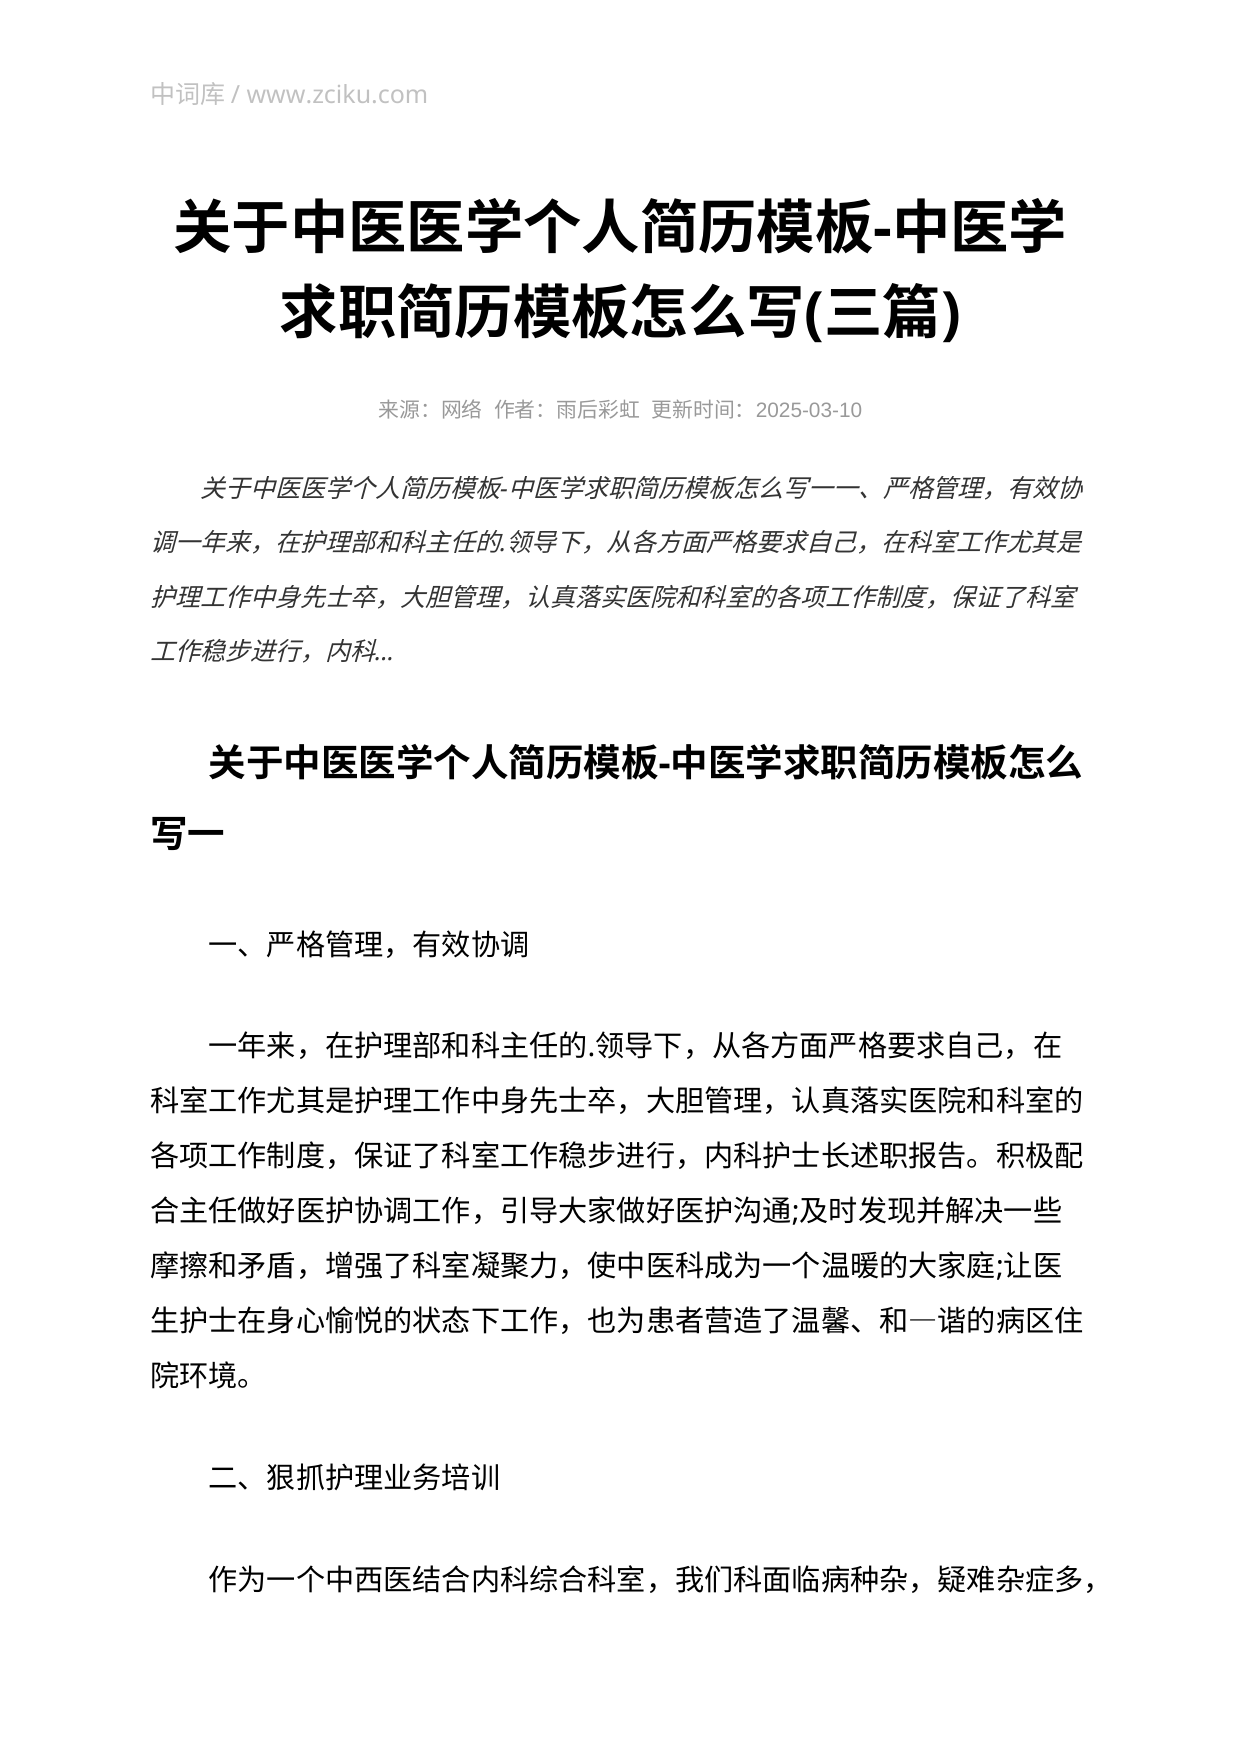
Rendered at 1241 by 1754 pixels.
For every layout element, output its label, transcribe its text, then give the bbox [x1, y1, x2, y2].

text 关于中医医学个人简历模板-中医学求职简历模板怎么写一 [150, 733, 1090, 858]
subtitle 关于中医医学个人简历模板-中医学求职简历模板怎么写(三篇) [150, 181, 1090, 351]
text 二、狠抓护理业务培训 [150, 1454, 1090, 1497]
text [150, 1556, 1090, 1598]
text 关于中医医学个人简历模板-中医学求职简历模板怎么写一一、严格管理，有效协调一年来，在护理部和科主任的.领导下，从各方面严格要求自己，在科室工作尤其是护理工作中身先士卒，大胆管理，认真落实医院和科室的各项工作制度，保证了科室工作稳步进行，内科... [150, 468, 1090, 668]
text 一年来，在护理部和科主任的.领导下，从各方面严格要求自己，在科室工作尤其是护理工作中身先士卒，大胆管理，认真落实医院和科室的各项工作制度，保证了科室工作稳步进行，内科护士长述职报告。积极配合主任做好医护协调工作，引导大家做好医护沟通;及时发现并解决一些摩擦和矛盾，增强了科室凝聚力，使中医科成为一个温暖的大家庭;让医生护士在身心愉悦的状态下工作，也为患者营造了温馨、和―谐的病区住院环境。 [150, 1023, 1090, 1395]
text 来源：网络 作者：雨后彩虹 更新时间：2025-03-10 [150, 398, 1090, 422]
text 一、严格管理，有效协调 [150, 921, 1090, 963]
